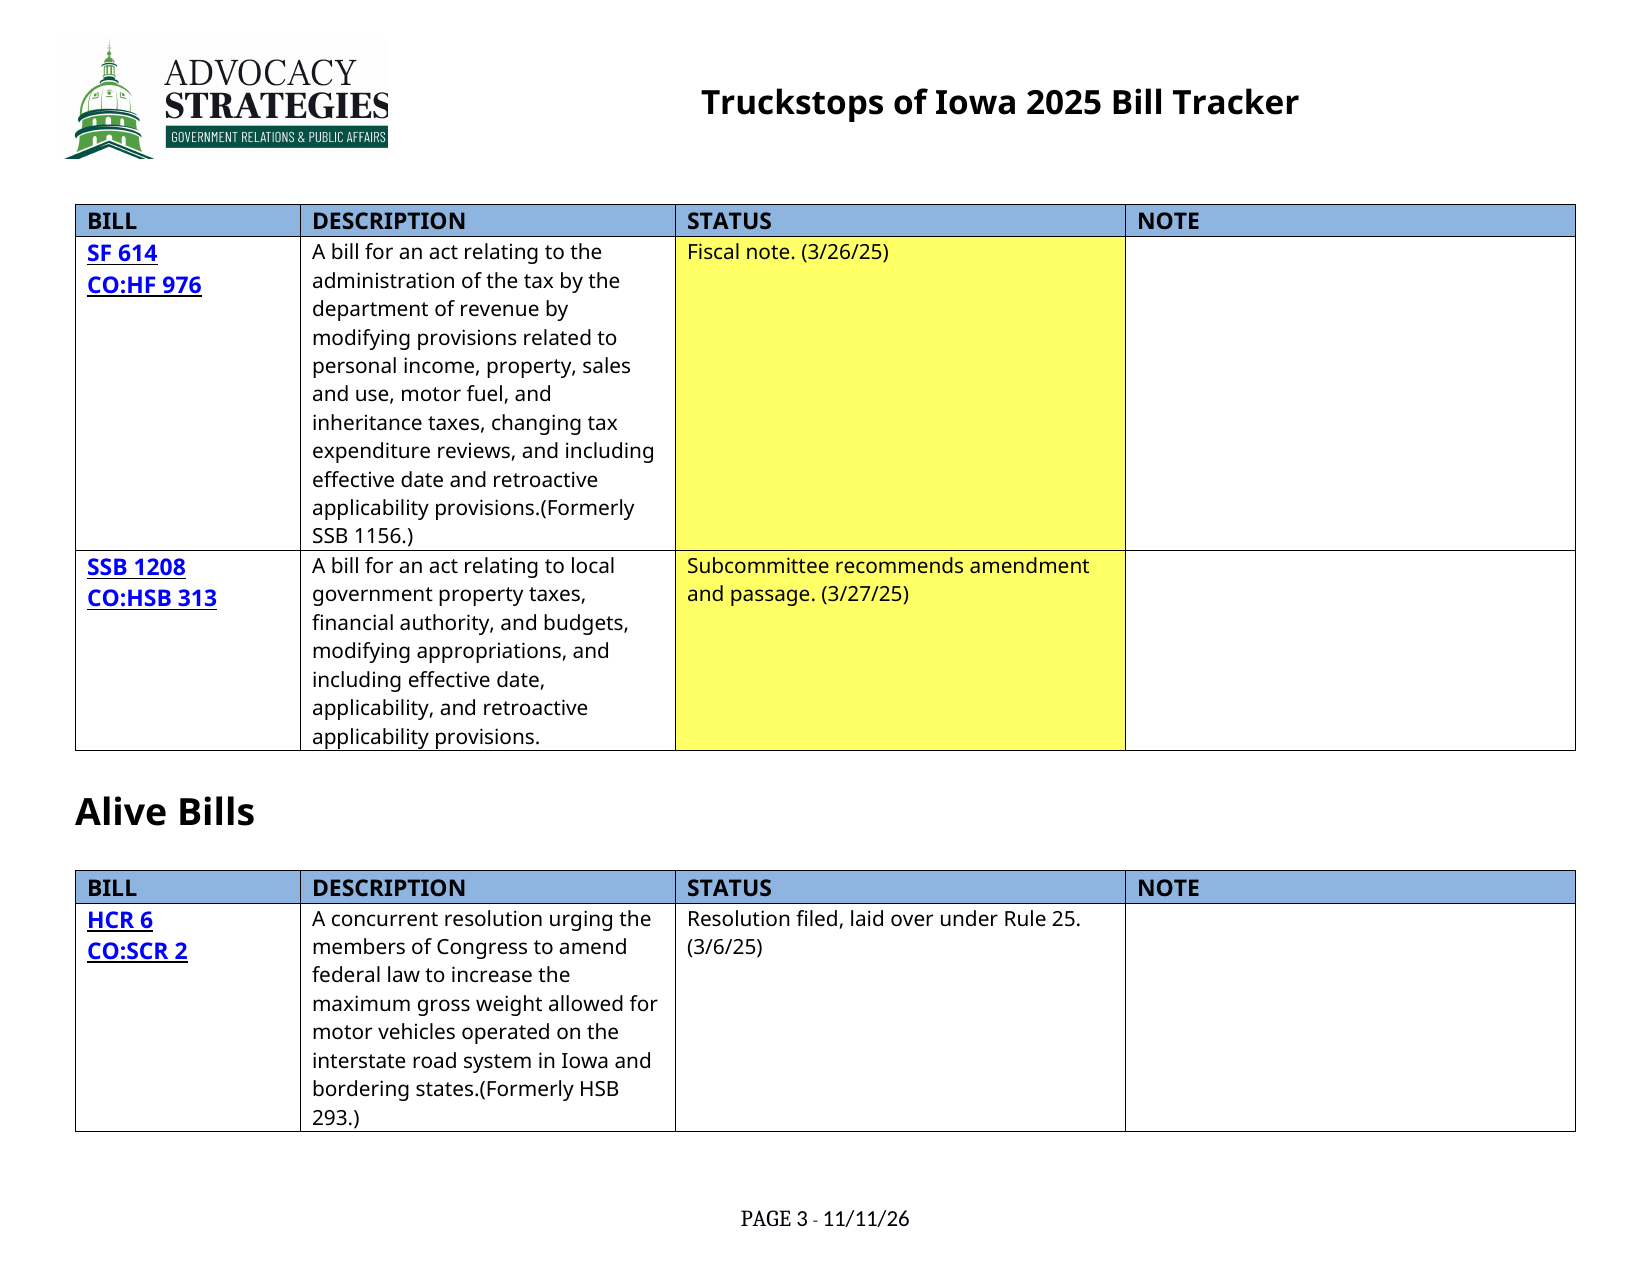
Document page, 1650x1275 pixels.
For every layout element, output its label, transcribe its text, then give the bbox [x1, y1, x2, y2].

table_cell [1126, 237, 1575, 550]
table_header BILL [76, 205, 300, 236]
table_cell HCR 6 CO:SCR 2 [76, 904, 300, 1131]
table_cell Resolution filed, laid over under Rule 25. (3/6/25) [676, 904, 1125, 1131]
table_header DESCRIPTION [301, 205, 675, 236]
text Alive Bills [75, 785, 1575, 836]
table_header NOTE [1126, 871, 1575, 903]
table_cell [1126, 551, 1575, 750]
table_header STATUS [676, 871, 1125, 903]
picture [56, 39, 389, 159]
table_header STATUS [676, 205, 1125, 236]
table_cell SSB 1208 CO:HSB 313 [76, 551, 300, 750]
table_cell [1126, 904, 1575, 1131]
table_cell Subcommittee recommends amendment and passage. (3/27/25) [676, 551, 1125, 750]
table_header NOTE [1126, 205, 1575, 236]
table_cell A bill for an act relating to the administration of the tax by the department of revenue by modifying provisions related to personal income, property, sales and use, motor fuel, and inheritance taxes, changing tax expenditure reviews, and including effective date and retroactive applicability provisions.(Formerly SSB 1156.) [301, 237, 675, 550]
table_cell A bill for an act relating to local government property taxes, financial authority, and budgets, modifying appropriations, and including effective date, applicability, and retroactive applicability provisions. [301, 551, 675, 750]
table_cell Fiscal note. (3/26/25) [676, 237, 1125, 550]
table_header DESCRIPTION [301, 871, 675, 903]
table_cell SF 614 CO:HF 976 [76, 237, 300, 550]
table_header BILL [76, 871, 300, 903]
table_cell A concurrent resolution urging the members of Congress to amend federal law to increase the maximum gross weight allowed for motor vehicles operated on the interstate road system in Iowa and bordering states.(Formerly HSB 293.) [301, 904, 675, 1131]
